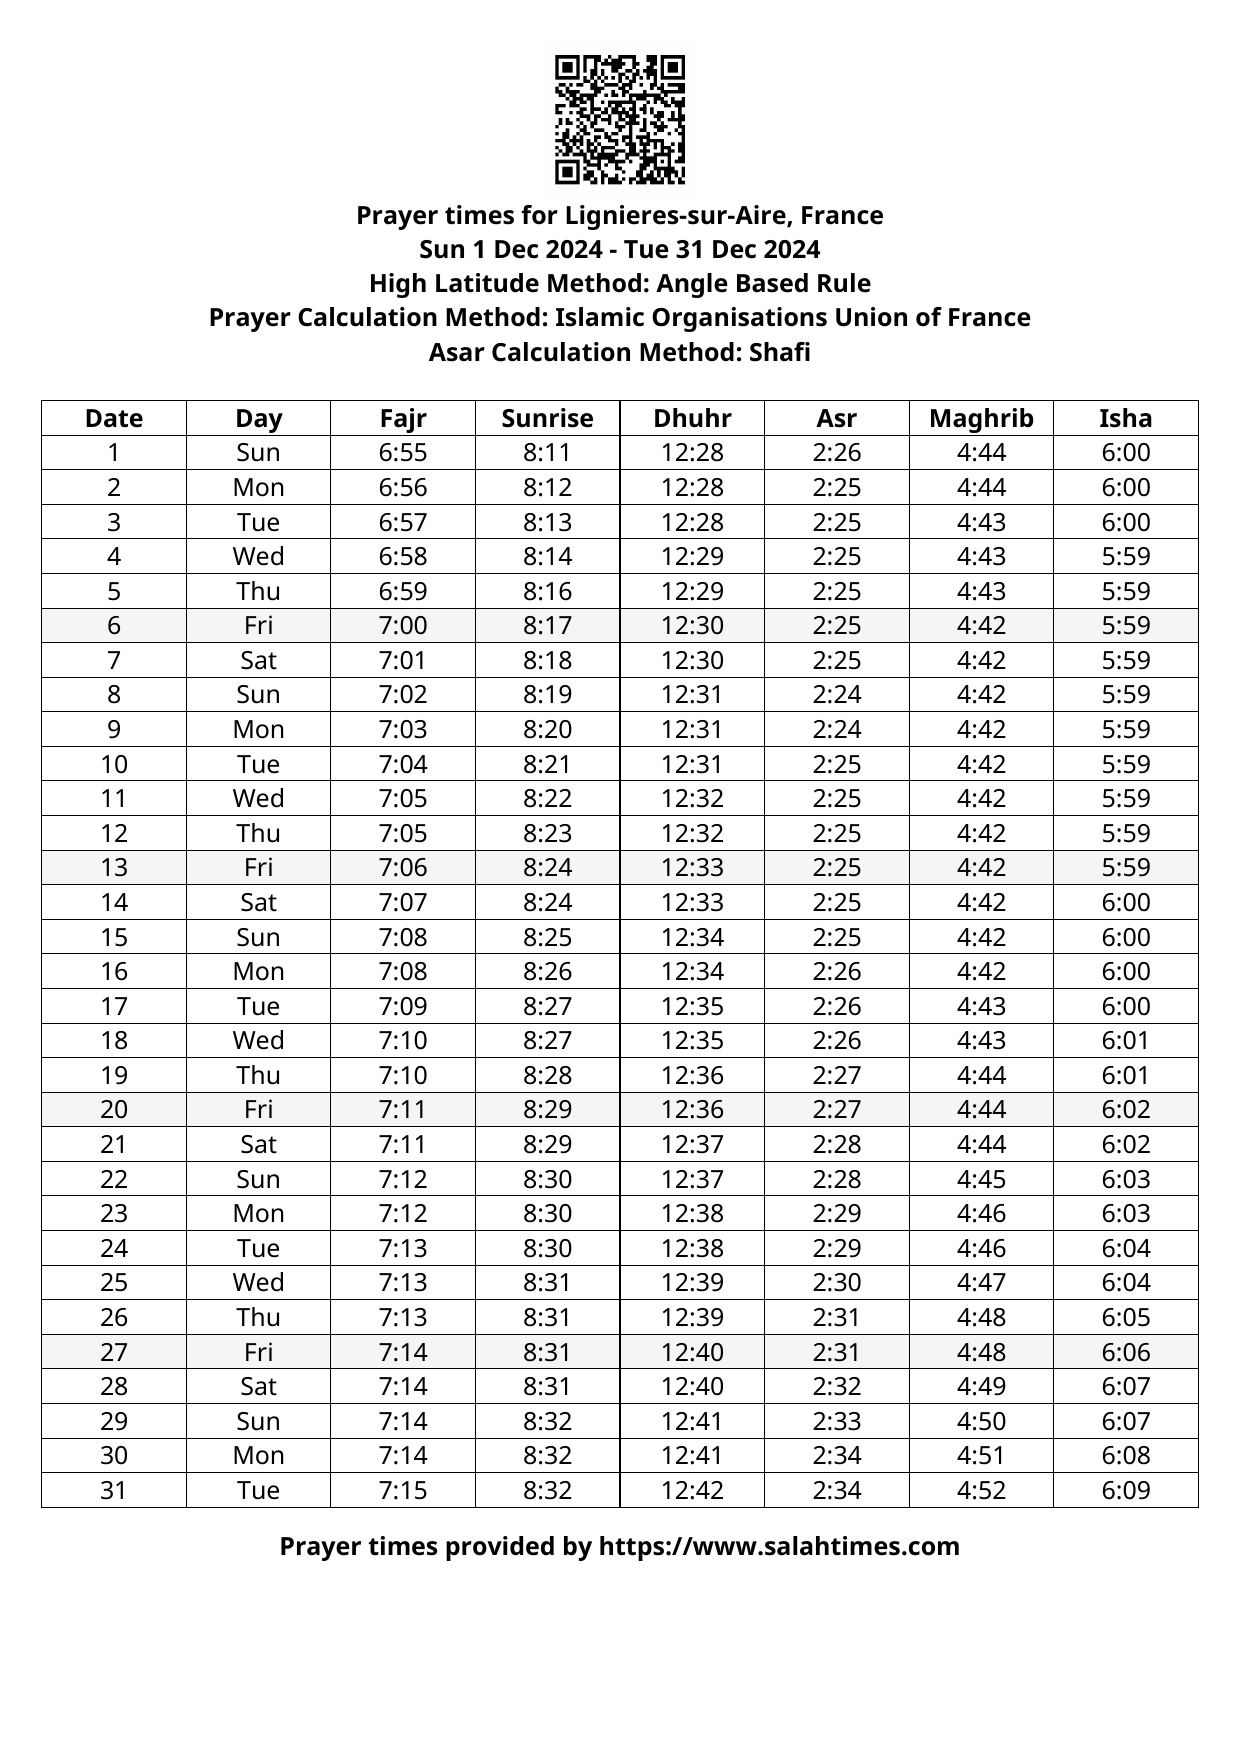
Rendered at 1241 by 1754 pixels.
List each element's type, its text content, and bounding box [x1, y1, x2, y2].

table_cell 8:31 [476, 1335, 619, 1368]
table_cell 7:13 [331, 1300, 475, 1334]
table_cell 8:13 [476, 505, 619, 538]
table_cell 11 [42, 781, 186, 815]
table_cell 6:00 [1054, 885, 1198, 919]
table_cell 8:29 [476, 1093, 619, 1126]
table_cell 7:01 [331, 643, 475, 677]
table_cell 7:14 [331, 1439, 475, 1472]
table_cell 8:30 [476, 1196, 619, 1230]
table_cell 25 [42, 1266, 186, 1299]
table_cell 12:41 [621, 1404, 764, 1437]
table_cell 12:28 [621, 436, 764, 469]
table_cell Thu [187, 1058, 330, 1092]
table_cell 19 [42, 1058, 186, 1092]
table_cell Sat [187, 1127, 330, 1161]
table_cell 28 [42, 1369, 186, 1403]
table_cell 12:35 [621, 989, 764, 1022]
table_cell 2:25 [765, 539, 909, 573]
table_cell 8:14 [476, 539, 619, 573]
table_cell 2:32 [765, 1369, 909, 1403]
table_cell 18 [42, 1024, 186, 1057]
table_cell 7:08 [331, 920, 475, 953]
table_cell 7:14 [331, 1404, 475, 1437]
table_cell 7:11 [331, 1127, 475, 1161]
table_cell 2:33 [765, 1404, 909, 1437]
table_cell Sun [187, 1162, 330, 1195]
table_cell 8:26 [476, 954, 619, 988]
table_cell 2:25 [765, 920, 909, 953]
table_cell 2:24 [765, 678, 909, 711]
table_header Day [187, 401, 330, 434]
table_cell 4:46 [910, 1196, 1053, 1230]
text Prayer times for Lignieres-sur-Aire, France [42, 198, 1198, 232]
table_cell 6 [42, 609, 186, 642]
table_cell Wed [187, 1266, 330, 1299]
table_cell 4:44 [910, 1058, 1053, 1092]
table_cell 12:37 [621, 1162, 764, 1195]
table_cell 2:26 [765, 436, 909, 469]
table_cell Fri [187, 609, 330, 642]
table_cell 6:03 [1054, 1162, 1198, 1195]
table_cell 4:42 [910, 851, 1053, 884]
table_cell 8:31 [476, 1369, 619, 1403]
table_cell 7:03 [331, 712, 475, 746]
table_cell 26 [42, 1300, 186, 1334]
table_cell 2:25 [765, 574, 909, 607]
table_cell 12:40 [621, 1369, 764, 1403]
table_cell 4:42 [910, 781, 1053, 815]
table_cell 4:49 [910, 1369, 1053, 1403]
table_cell Sat [187, 885, 330, 919]
table_cell 12:33 [621, 885, 764, 919]
table_cell Tue [187, 505, 330, 538]
table_cell 6:01 [1054, 1058, 1198, 1092]
table_cell 12:37 [621, 1127, 764, 1161]
table_cell 8:27 [476, 989, 619, 1022]
table_cell 8:23 [476, 816, 619, 849]
table_cell 12 [42, 816, 186, 849]
table_header Maghrib [910, 401, 1053, 434]
table_cell 2 [42, 470, 186, 504]
table_cell 8:19 [476, 678, 619, 711]
table_cell Tue [187, 989, 330, 1022]
table_cell 12:28 [621, 470, 764, 504]
table_cell 3 [42, 505, 186, 538]
table_cell 10 [42, 747, 186, 780]
table_cell 12:33 [621, 851, 764, 884]
table_cell Wed [187, 781, 330, 815]
table_cell 7:00 [331, 609, 475, 642]
table_cell 17 [42, 989, 186, 1022]
table_header Date [42, 401, 186, 434]
table_cell 4:43 [910, 539, 1053, 573]
table_cell 2:26 [765, 1024, 909, 1057]
table_cell 2:25 [765, 747, 909, 780]
table_cell 21 [42, 1127, 186, 1161]
table_cell Mon [187, 470, 330, 504]
table_cell 13 [42, 851, 186, 884]
table_cell 6:05 [1054, 1300, 1198, 1334]
table_cell 12:30 [621, 643, 764, 677]
table_cell Mon [187, 712, 330, 746]
table_cell 6:03 [1054, 1196, 1198, 1230]
table_cell 29 [42, 1404, 186, 1437]
table_cell 6:01 [1054, 1024, 1198, 1057]
table_cell 6:59 [331, 574, 475, 607]
table_cell 6:09 [1054, 1473, 1198, 1507]
table_cell 12:34 [621, 920, 764, 953]
table_cell 2:25 [765, 505, 909, 538]
table_cell 12:31 [621, 712, 764, 746]
table_cell 4:44 [910, 470, 1053, 504]
table_cell 23 [42, 1196, 186, 1230]
table_cell 12:36 [621, 1093, 764, 1126]
table_cell 6:04 [1054, 1266, 1198, 1299]
table_cell Sat [187, 643, 330, 677]
table_cell 4:48 [910, 1335, 1053, 1368]
table_cell 4:44 [910, 1093, 1053, 1126]
table_cell 7:05 [331, 781, 475, 815]
table_cell 5 [42, 574, 186, 607]
table_cell 2:29 [765, 1231, 909, 1264]
table_cell 12:30 [621, 609, 764, 642]
table_cell 12:34 [621, 954, 764, 988]
table_cell Fri [187, 1335, 330, 1368]
picture [542, 41, 699, 198]
table_cell 7:09 [331, 989, 475, 1022]
table_cell 4:42 [910, 712, 1053, 746]
table_cell 4:50 [910, 1404, 1053, 1437]
table_cell 12:29 [621, 574, 764, 607]
table_cell 12:29 [621, 539, 764, 573]
table_cell 12:35 [621, 1024, 764, 1057]
table_cell 6:07 [1054, 1369, 1198, 1403]
table_cell 12:42 [621, 1473, 764, 1507]
table_cell 4:43 [910, 989, 1053, 1022]
table_cell 4:45 [910, 1162, 1053, 1195]
table_cell 2:28 [765, 1162, 909, 1195]
table_cell 5:59 [1054, 851, 1198, 884]
table_cell 5:59 [1054, 712, 1198, 746]
table_cell 6:56 [331, 470, 475, 504]
table_cell 2:34 [765, 1439, 909, 1472]
table_cell 2:26 [765, 989, 909, 1022]
table_cell 22 [42, 1162, 186, 1195]
table_cell 4 [42, 539, 186, 573]
table_cell Sun [187, 678, 330, 711]
table_cell 12:38 [621, 1196, 764, 1230]
table_cell 4:42 [910, 678, 1053, 711]
table_cell 5:59 [1054, 574, 1198, 607]
table_cell 7:12 [331, 1196, 475, 1230]
table_cell 1 [42, 436, 186, 469]
text High Latitude Method: Angle Based Rule [42, 266, 1198, 300]
table_cell Mon [187, 1196, 330, 1230]
table_cell 7:05 [331, 816, 475, 849]
table_cell 12:31 [621, 747, 764, 780]
table_cell Tue [187, 1473, 330, 1507]
table_cell 8 [42, 678, 186, 711]
table_cell 12:36 [621, 1058, 764, 1092]
table_cell 12:41 [621, 1439, 764, 1472]
table_cell 7:08 [331, 954, 475, 988]
table_cell 7:02 [331, 678, 475, 711]
table_cell 5:59 [1054, 539, 1198, 573]
table_cell 6:57 [331, 505, 475, 538]
table_header Fajr [331, 401, 475, 434]
table_cell 2:28 [765, 1127, 909, 1161]
table_cell 4:48 [910, 1300, 1053, 1334]
table_cell 5:59 [1054, 643, 1198, 677]
table_cell 12:40 [621, 1335, 764, 1368]
table_cell 6:04 [1054, 1231, 1198, 1264]
table_cell 6:00 [1054, 989, 1198, 1022]
table_cell 2:25 [765, 470, 909, 504]
table_cell 8:30 [476, 1162, 619, 1195]
table_cell 24 [42, 1231, 186, 1264]
table_cell 7:10 [331, 1024, 475, 1057]
table_cell 8:24 [476, 885, 619, 919]
table_cell 7 [42, 643, 186, 677]
table_cell 12:39 [621, 1266, 764, 1299]
table_cell 27 [42, 1335, 186, 1368]
text Sun 1 Dec 2024 - Tue 31 Dec 2024 [42, 232, 1198, 266]
table_cell 5:59 [1054, 816, 1198, 849]
table_cell Fri [187, 1093, 330, 1126]
table_cell 8:25 [476, 920, 619, 953]
text Prayer Calculation Method: Islamic Organisations Union of France [42, 300, 1198, 334]
table_cell 4:52 [910, 1473, 1053, 1507]
text Asar Calculation Method: Shafi [42, 334, 1198, 368]
table_cell 7:10 [331, 1058, 475, 1092]
table_header Dhuhr [621, 401, 764, 434]
table_cell 7:15 [331, 1473, 475, 1507]
table_cell 2:25 [765, 851, 909, 884]
table_cell 8:30 [476, 1231, 619, 1264]
table_cell 4:42 [910, 747, 1053, 780]
table_cell 2:27 [765, 1058, 909, 1092]
table_cell 8:12 [476, 470, 619, 504]
table_cell 2:31 [765, 1300, 909, 1334]
table_cell Tue [187, 747, 330, 780]
table_cell 6:02 [1054, 1093, 1198, 1126]
table_cell 2:25 [765, 816, 909, 849]
table_cell 5:59 [1054, 747, 1198, 780]
table_cell 7:04 [331, 747, 475, 780]
table_cell 2:31 [765, 1335, 909, 1368]
table_cell 8:20 [476, 712, 619, 746]
table_cell 4:44 [910, 1127, 1053, 1161]
table_cell 6:06 [1054, 1335, 1198, 1368]
table_cell 4:42 [910, 643, 1053, 677]
table_cell 4:47 [910, 1266, 1053, 1299]
table_cell 2:29 [765, 1196, 909, 1230]
table_cell 20 [42, 1093, 186, 1126]
table_cell 12:39 [621, 1300, 764, 1334]
table_cell Mon [187, 1439, 330, 1472]
table_cell Fri [187, 851, 330, 884]
table_cell Sat [187, 1369, 330, 1403]
table_cell 31 [42, 1473, 186, 1507]
table_cell 4:42 [910, 816, 1053, 849]
table_cell 6:02 [1054, 1127, 1198, 1161]
table_cell 6:00 [1054, 436, 1198, 469]
table_cell 8:16 [476, 574, 619, 607]
table_header Isha [1054, 401, 1198, 434]
table_cell 12:28 [621, 505, 764, 538]
table_cell 7:14 [331, 1369, 475, 1403]
table_header Asr [765, 401, 909, 434]
table_cell 4:42 [910, 885, 1053, 919]
table_cell 30 [42, 1439, 186, 1472]
table_cell 4:43 [910, 1024, 1053, 1057]
table_cell 2:25 [765, 609, 909, 642]
table_cell 6:07 [1054, 1404, 1198, 1437]
table_cell 4:42 [910, 920, 1053, 953]
table_cell 4:42 [910, 954, 1053, 988]
table_cell 7:07 [331, 885, 475, 919]
table_cell 12:32 [621, 816, 764, 849]
table_cell 16 [42, 954, 186, 988]
table_cell Sun [187, 436, 330, 469]
table_cell 2:34 [765, 1473, 909, 1507]
table_cell 4:42 [910, 609, 1053, 642]
table_cell 8:17 [476, 609, 619, 642]
table_cell 6:00 [1054, 505, 1198, 538]
table_cell 5:59 [1054, 678, 1198, 711]
table_cell 5:59 [1054, 609, 1198, 642]
table_cell Mon [187, 954, 330, 988]
table_cell 8:24 [476, 851, 619, 884]
table_cell 4:43 [910, 505, 1053, 538]
table_cell 8:32 [476, 1404, 619, 1437]
table_cell Sun [187, 920, 330, 953]
table_cell 4:44 [910, 436, 1053, 469]
table_cell 8:27 [476, 1024, 619, 1057]
table_cell 2:24 [765, 712, 909, 746]
table_cell Thu [187, 816, 330, 849]
table_cell Tue [187, 1231, 330, 1264]
table_cell 6:00 [1054, 470, 1198, 504]
table_cell 6:55 [331, 436, 475, 469]
table_cell 8:31 [476, 1266, 619, 1299]
table_cell 8:28 [476, 1058, 619, 1092]
table_cell 6:00 [1054, 920, 1198, 953]
table_cell 8:32 [476, 1439, 619, 1472]
table_cell 8:22 [476, 781, 619, 815]
table_cell 8:29 [476, 1127, 619, 1161]
table_cell 12:38 [621, 1231, 764, 1264]
table_cell 4:46 [910, 1231, 1053, 1264]
table_cell 7:13 [331, 1231, 475, 1264]
table_cell 4:51 [910, 1439, 1053, 1472]
table_cell 2:27 [765, 1093, 909, 1126]
table_cell 9 [42, 712, 186, 746]
table_cell Thu [187, 574, 330, 607]
table_cell 7:14 [331, 1335, 475, 1368]
table_cell 2:26 [765, 954, 909, 988]
table_cell 8:18 [476, 643, 619, 677]
table_cell 6:00 [1054, 954, 1198, 988]
table_cell 7:12 [331, 1162, 475, 1195]
table_cell 2:25 [765, 781, 909, 815]
table_cell Sun [187, 1404, 330, 1437]
table_cell 15 [42, 920, 186, 953]
table_cell 14 [42, 885, 186, 919]
table_cell 12:32 [621, 781, 764, 815]
table_header Sunrise [476, 401, 619, 434]
table_cell Thu [187, 1300, 330, 1334]
table_cell 7:13 [331, 1266, 475, 1299]
table_cell 8:32 [476, 1473, 619, 1507]
table_cell 6:58 [331, 539, 475, 573]
table_cell 6:08 [1054, 1439, 1198, 1472]
table_cell 2:25 [765, 885, 909, 919]
table_cell 8:31 [476, 1300, 619, 1334]
table_cell 12:31 [621, 678, 764, 711]
table_cell 5:59 [1054, 781, 1198, 815]
text Prayer times provided by https://www.salahtimes.com [42, 1528, 1198, 1563]
table_cell 4:43 [910, 574, 1053, 607]
table_cell Wed [187, 1024, 330, 1057]
table_cell 8:21 [476, 747, 619, 780]
table_cell 2:25 [765, 643, 909, 677]
table_cell 7:06 [331, 851, 475, 884]
table_cell 8:11 [476, 436, 619, 469]
table_cell Wed [187, 539, 330, 573]
table_cell 2:30 [765, 1266, 909, 1299]
table_cell 7:11 [331, 1093, 475, 1126]
